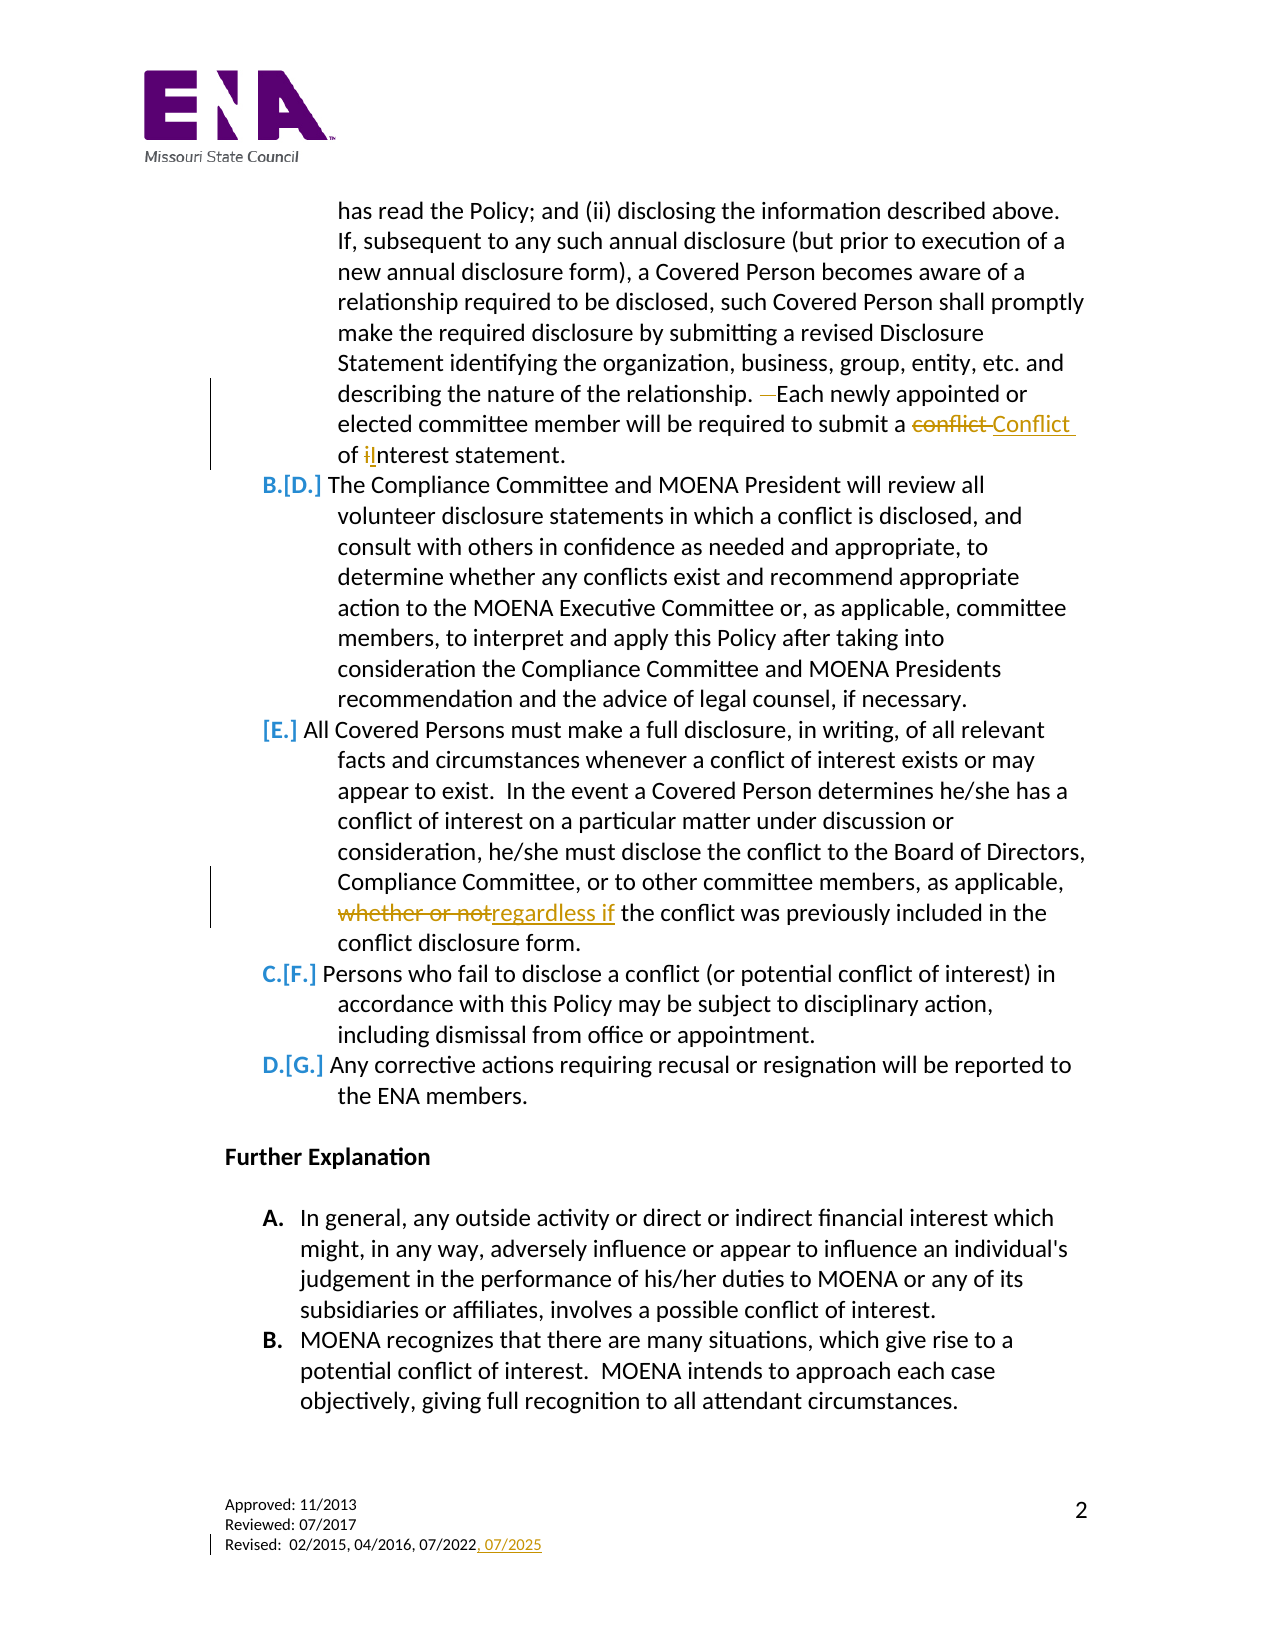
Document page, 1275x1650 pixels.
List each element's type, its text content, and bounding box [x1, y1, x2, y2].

list Persons who fail to disclose a conflict (or potential conflict of interest) in accordance with this Policy may be subject to disciplinary action, including dismissal from office or appointment. [262, 1019, 1087, 1111]
list All Covered Persons must comply with this Policy and annually sign and submit a disclosure form (i) acknowledging that he/she is aware of and has read the Policy; and (ii) disclosing the information described above. If, subsequent to any such annual disclosure (but prior to execution of a new annual disclosure form), a Covered Person becomes aware of a relationship required to be disclosed, such Covered Person shall promptly make the required disclosure by submitting a revised Disclosure Statement identifying the organization, business, group, entity, etc. and describing the nature of the relationship. Each newly appointed or elected committee member will be required to submit a of nterest statement. [262, 195, 1087, 531]
list Any corrective actions requiring recusal or resignation will be reported to the ENA members. [262, 1111, 1087, 1172]
list MOENA recognizes that there are many situations, which give rise to a potential conflict of interest. MOENA intends to approach each case objectively, giving full recognition to all attendant circumstances. [262, 1385, 1087, 1477]
text Further Explanation [225, 1202, 1087, 1233]
picture [144, 70, 336, 166]
list All Covered Persons must make a full disclosure, in writing, of all relevant facts and circumstances whenever a conflict of interest exists or may appear to exist. In the event a Covered Person determines he/she has a conflict of interest on a particular matter under discussion or consideration, he/she must disclose the conflict to the Board of Directors, Compliance Committee, or to other committee members, as applicable, the conflict was previously included in the conflict disclosure form. [262, 775, 1087, 1019]
list The Compliance Committee and MOENA President will review all volunteer disclosure statements in which a conflict is disclosed, and consult with others in confidence as needed and appropriate, to determine whether any conflicts exist and recommend appropriate action to the MOENA Executive Committee or, as applicable, committee members, to interpret and apply this Policy after taking into consideration the Compliance Committee and MOENA Presidents recommendation and the advice of legal counsel, if necessary. [262, 531, 1087, 775]
list In general, any outside activity or direct or indirect financial interest which might, in any way, adversely influence or appear to influence an individual's judgement in the performance of his/her duties to MOENA or any of its subsidiaries or affiliates, involves a possible conflict of interest. [262, 1263, 1087, 1385]
